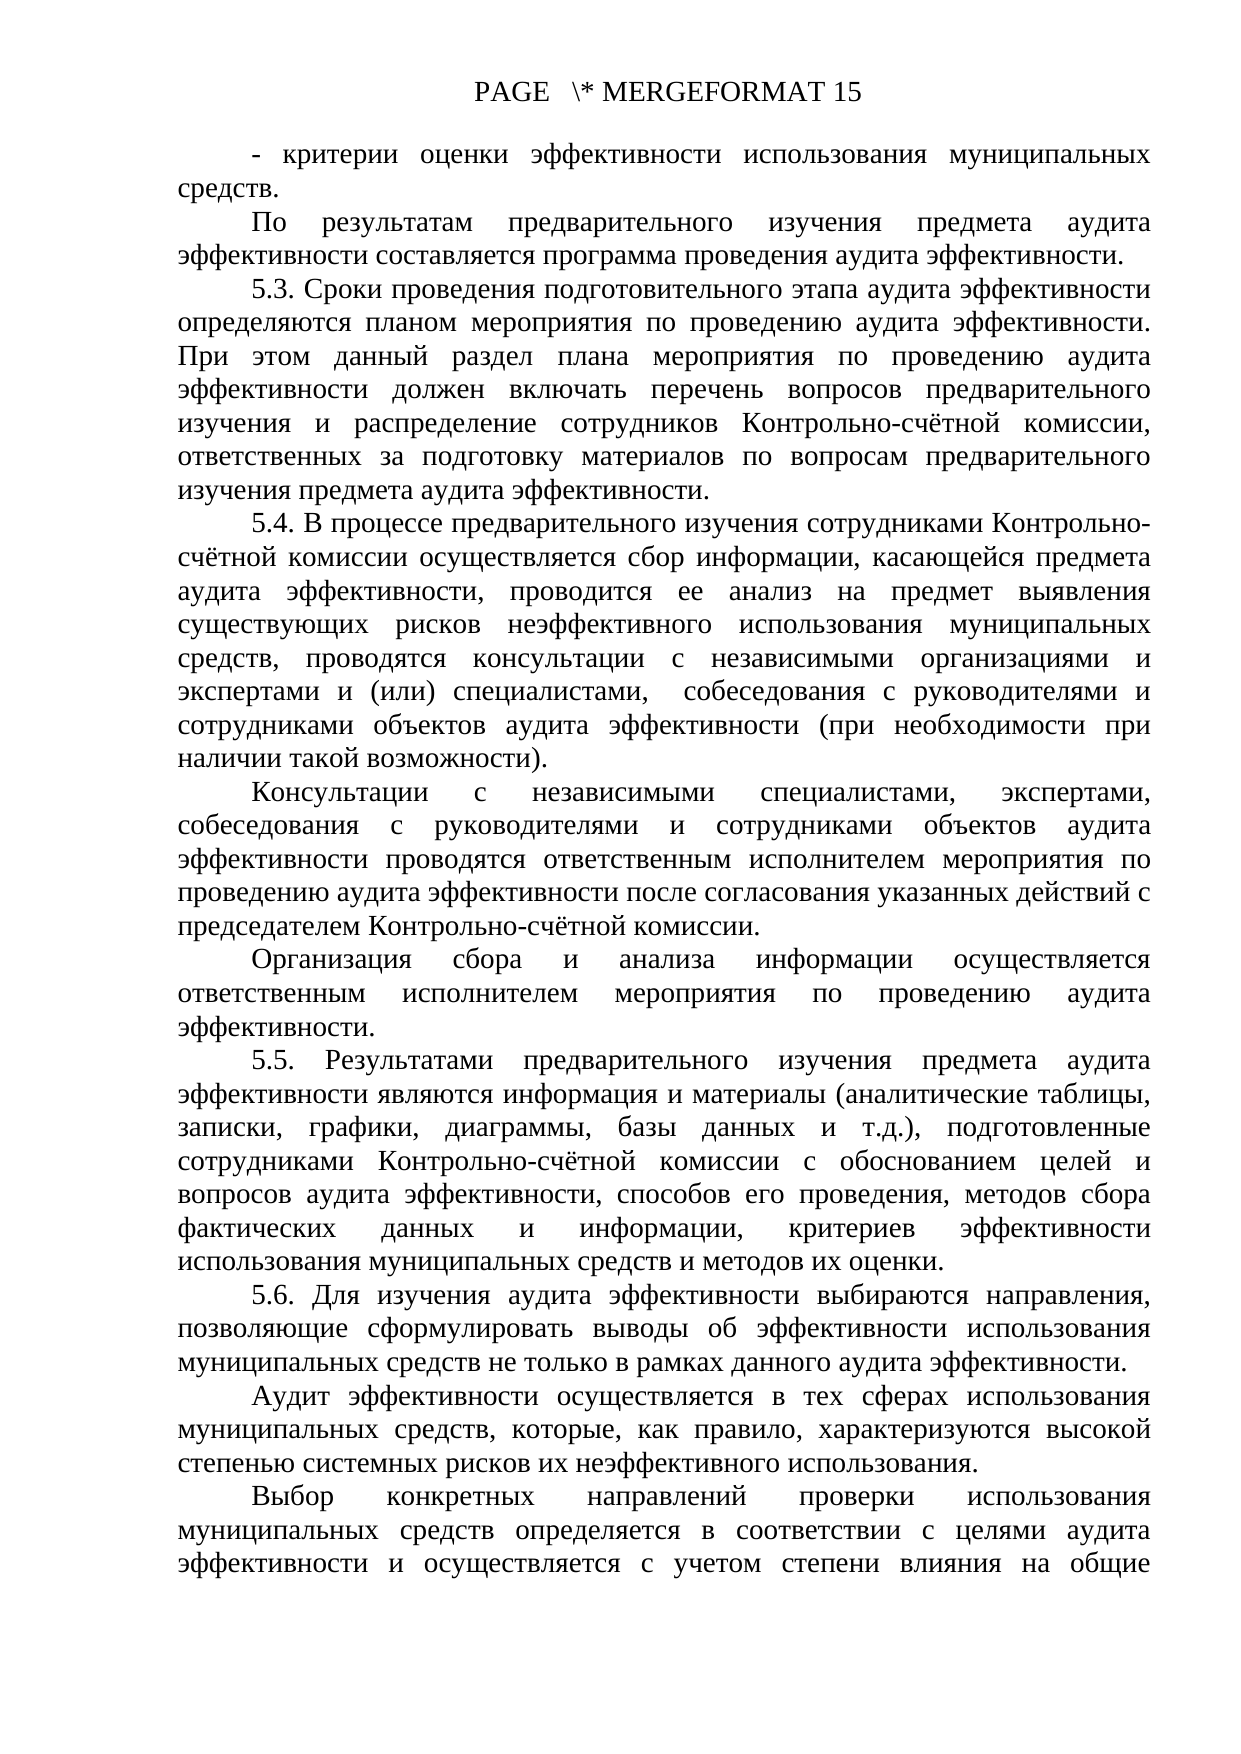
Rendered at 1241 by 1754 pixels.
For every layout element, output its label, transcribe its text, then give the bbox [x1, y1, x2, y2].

text - критерии оценки эффективности использования муниципальных средств. [177, 137, 1152, 204]
text 5.3. Сроки проведения подготовительного этапа аудита эффективности определяются планом мероприятия по проведению аудита эффективности. При этом данный раздел плана мероприятия по проведению аудита эффективности должен включать перечень вопросов предварительного изучения и распределение сотрудников Контрольно-счётной комиссии, ответственных за подготовку материалов по вопросам предварительного изучения предмета аудита эффективности. [177, 271, 1152, 506]
text 5.6. Для изучения аудита эффективности выбираются направления, позволяющие сформулировать выводы об эффективности использования муниципальных средств не только в рамках данного аудита эффективности. [177, 1277, 1152, 1378]
text 5.4. В процессе предварительного изучения сотрудниками Контрольно-счётной комиссии осуществляется сбор информации, касающейся предмета аудита эффективности, проводится ее анализ на предмет выявления существующих рисков неэффективного использования муниципальных средств, проводятся консультации с независимыми организациями и экспертами и (или) специалистами, собеседования с руководителями и сотрудниками объектов аудита эффективности (при необходимости при наличии такой возможности). [177, 506, 1152, 774]
text Организация сбора и анализа информации осуществляется ответственным исполнителем мероприятия по проведению аудита эффективности. [177, 942, 1152, 1042]
text 5.5. Результатами предварительного изучения предмета аудита эффективности являются информация и материалы (аналитические таблицы, записки, графики, диаграммы, базы данных и т.д.), подготовленные сотрудниками Контрольно-счётной комиссии с обоснованием целей и вопросов аудита эффективности, способов его проведения, методов сбора фактических данных и информации, критериев эффективности использования муниципальных средств и методов их оценки. [177, 1042, 1152, 1277]
text По результатам предварительного изучения предмета аудита эффективности составляется программа проведения аудита эффективности. [177, 204, 1152, 271]
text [177, 1478, 1152, 1579]
text Аудит эффективности осуществляется в тех сферах использования муниципальных средств, которые, как правило, характеризуются высокой степенью системных рисков их неэффективного использования. [177, 1378, 1152, 1478]
text Консультации с независимыми специалистами, экспертами, собеседования с руководителями и сотрудниками объектов аудита эффективности проводятся ответственным исполнителем мероприятия по проведению аудита эффективности после согласования указанных действий с председателем Контрольно-счётной комиссии. [177, 774, 1152, 942]
